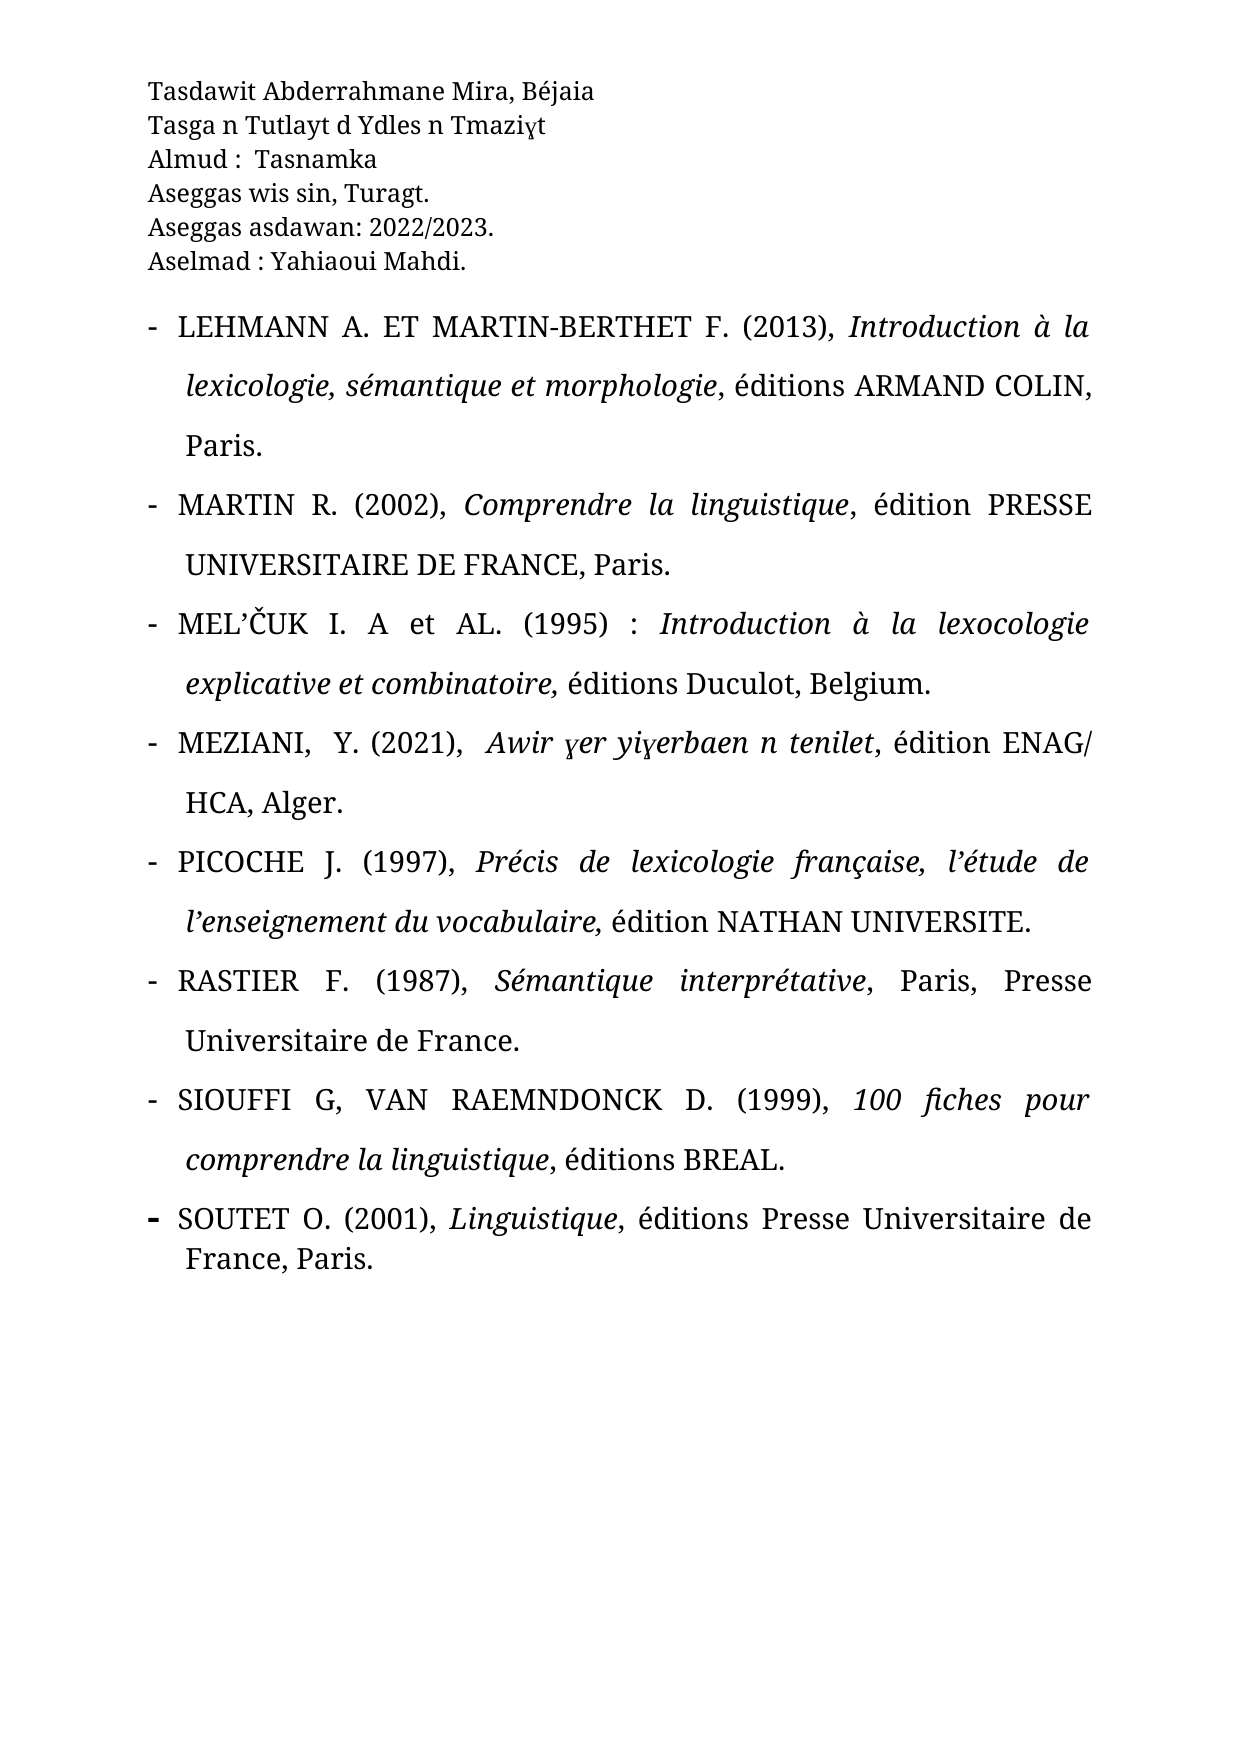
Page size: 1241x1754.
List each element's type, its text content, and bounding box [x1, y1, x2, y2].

list MEL’ČUK I. A et AL. (1995) : Introduction à la lexocologie explicative et combinatoire, éditions Duculot, Belgium. [148, 603, 1093, 703]
list SIOUFFI G, VAN RAEMNDONCK D. (1999), 100 fiches pour comprendre la linguistique, éditions BREAL. [148, 1079, 1093, 1178]
list SOUTET O. (2001), Linguistique, éditions Presse Universitaire de France, Paris. [148, 1198, 1093, 1278]
list MARTIN R. (2002), Comprendre la linguistique, édition PRESSE UNIVERSITAIRE DE FRANCE, Paris. [148, 484, 1093, 584]
list LEHMANN A. ET MARTIN-BERTHET F. (2013), Introduction à la lexicologie, sémantique et morphologie, éditions ARMAND COLIN, Paris. [148, 306, 1093, 465]
list PICOCHE J. (1997), Précis de lexicologie française, l’étude de l’enseignement du vocabulaire, édition NATHAN UNIVERSITE. [148, 841, 1093, 941]
list MEZIANI, Y. (2021), Awir ɣer yiɣerbaen n tenilet, édition ENAG/ HCA, Alger. [148, 722, 1093, 822]
list RASTIER F. (1987), Sémantique interprétative, Paris, Presse Universitaire de France. [148, 960, 1093, 1059]
